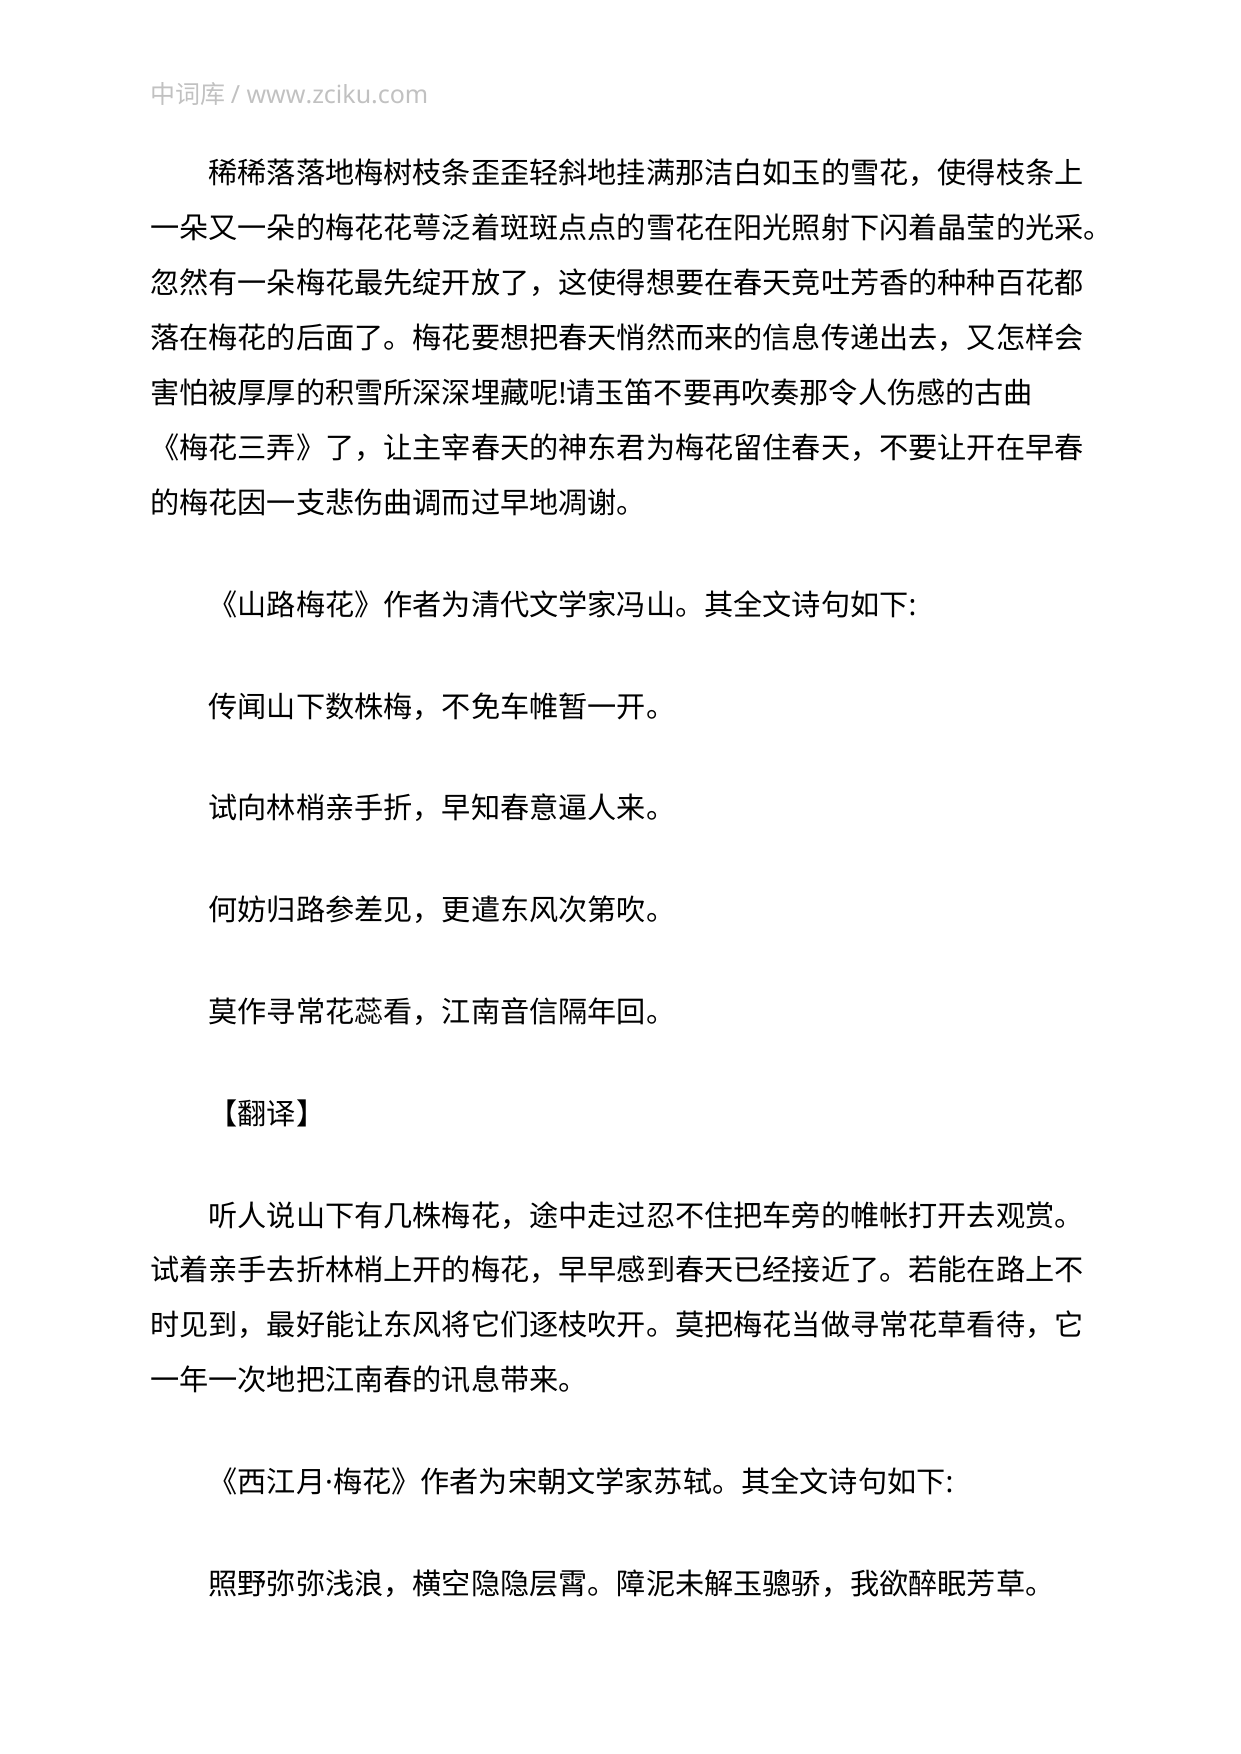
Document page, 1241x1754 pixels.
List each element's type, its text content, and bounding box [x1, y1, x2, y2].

text 【翻译】 [150, 1090, 1090, 1133]
text 稀稀落落地梅树枝条歪歪轻斜地挂满那洁白如玉的雪花，使得枝条上一朵又一朵的梅花花萼泛着斑斑点点的雪花在阳光照射下闪着晶莹的光采。忽然有一朵梅花最先绽开放了，这使得想要在春天竞吐芳香的种种百花都落在梅花的后面了。梅花要想把春天悄然而来的信息传递出去，又怎样会害怕被厚厚的积雪所深深埋藏呢!请玉笛不要再吹奏那令人伤感的古曲《梅花三弄》了，让主宰春天的神东君为梅花留住春天，不要让开在早春的梅花因一支悲伤曲调而过早地凋谢。 [150, 150, 1090, 522]
text 听人说山下有几株梅花，途中走过忍不住把车旁的帷帐打开去观赏。试着亲手去折林梢上开的梅花，早早感到春天已经接近了。若能在路上不时见到，最好能让东风将它们逐枝吹开。莫把梅花当做寻常花草看待，它一年一次地把江南春的讯息带来。 [150, 1192, 1090, 1399]
text 莫作寻常花蕊看，江南音信隔年回。 [150, 988, 1090, 1031]
text 何妨归路参差见，更遣东风次第吹。 [150, 887, 1090, 929]
text 《山路梅花》作者为清代文学家冯山。其全文诗句如下: [150, 581, 1090, 624]
text 《西江月·梅花》作者为宋朝文学家苏轼。其全文诗句如下: [150, 1458, 1090, 1501]
text 传闻山下数株梅，不免车帷暂一开。 [150, 683, 1090, 726]
text 照野弥弥浅浪，横空隐隐层霄。障泥未解玉骢骄，我欲醉眠芳草。 [150, 1561, 1090, 1603]
text 试向林梢亲手折，早知春意逼人来。 [150, 785, 1090, 827]
